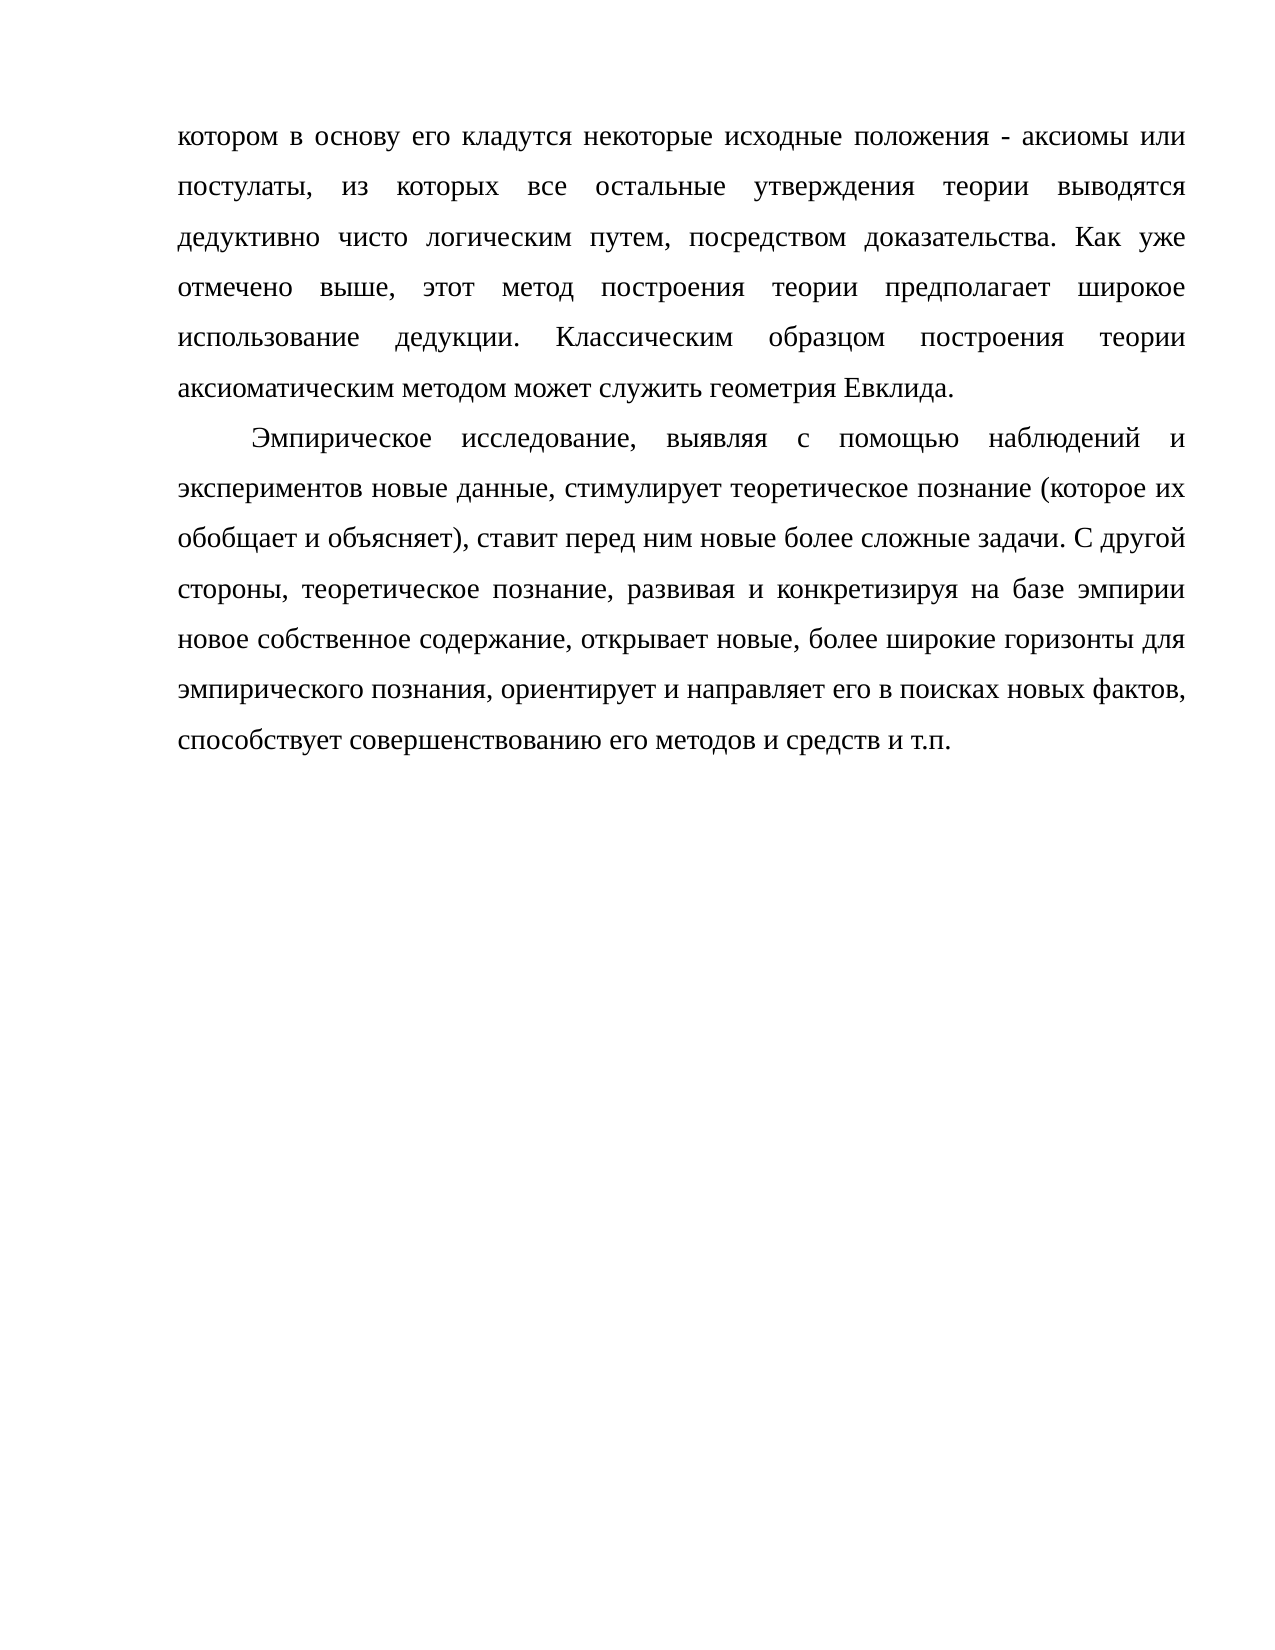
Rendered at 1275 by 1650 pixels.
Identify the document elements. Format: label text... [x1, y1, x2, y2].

text Эмпирическое исследование, выявляя с помощью наблюдений и экспериментов новые данные, стимулирует теоретическое познание (которое их обобщает и объясняет), ставит перед ним новые более сложные задачи. С другой стороны, теоретическое познание, развивая и конкретизируя на базе эмпирии новое собственное содержание, открывает новые, более широкие горизонты для эмпирического познания, ориентирует и направляет его в поисках новых фактов, способствует совершенствованию его методов и средств и т.п. [177, 420, 1186, 755]
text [177, 118, 1186, 403]
